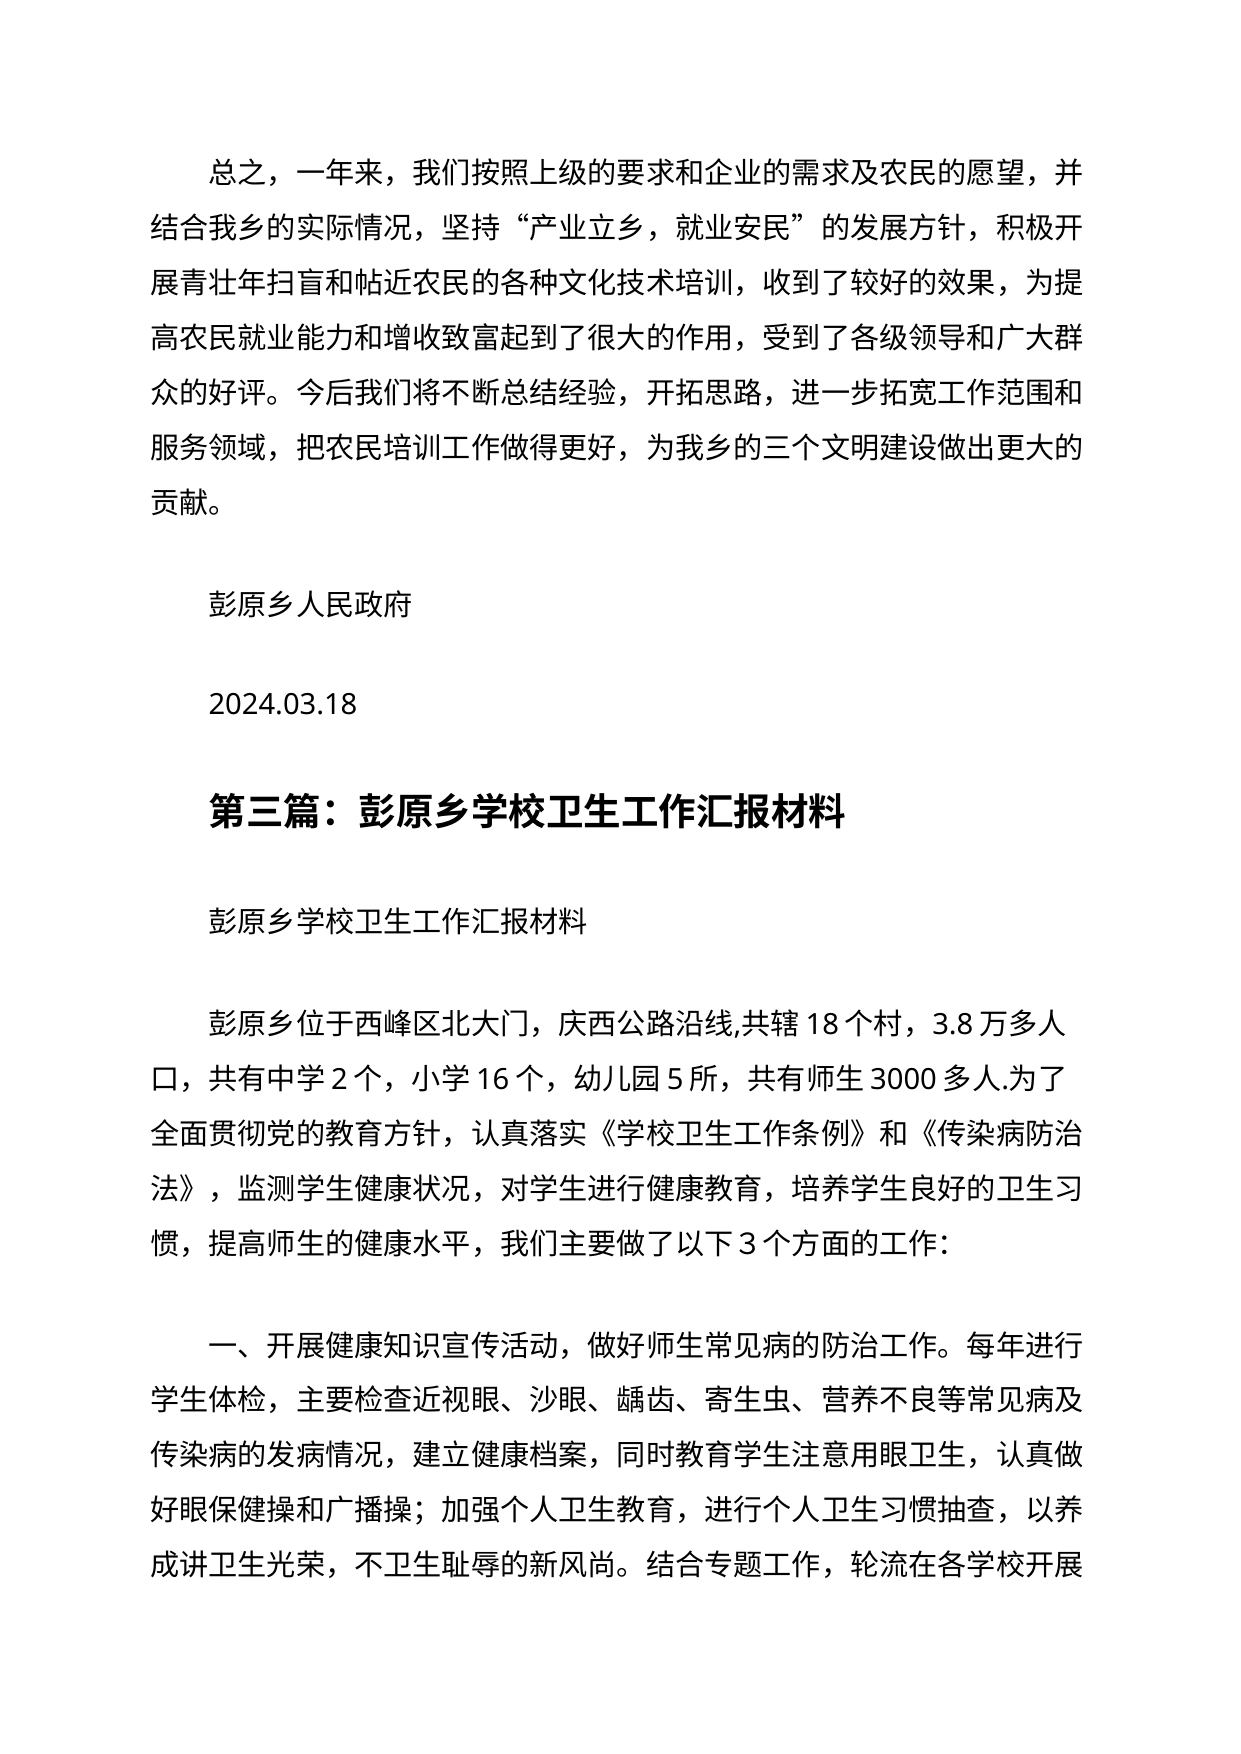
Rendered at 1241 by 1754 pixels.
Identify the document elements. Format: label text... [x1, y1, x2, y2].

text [150, 1322, 1090, 1584]
text 2024.03.18 [150, 683, 1090, 723]
text 彭原乡人民政府 [150, 581, 1090, 623]
text 第三篇：彭原乡学校卫生工作汇报材料 [150, 781, 1090, 836]
text 彭原乡学校卫生工作汇报材料 [150, 899, 1090, 941]
text 总之，一年来，我们按照上级的要求和企业的需求及农民的愿望，并结合我乡的实际情况，坚持“产业立乡，就业安民”的发展方针，积极开展青壮年扫盲和帖近农民的各种文化技术培训，收到了较好的效果，为提高农民就业能力和增收致富起到了很大的作用，受到了各级领导和广大群众的好评。今后我们将不断总结经验，开拓思路，进一步拓宽工作范围和服务领域，把农民培训工作做得更好，为我乡的三个文明建设做出更大的贡献。 [150, 150, 1090, 522]
text 彭原乡位于西峰区北大门，庆西公路沿线,共辖18个村，3.8万多人口，共有中学2个，小学16个，幼儿园5所，共有师生3000多人.为了全面贯彻党的教育方针，认真落实《学校卫生工作条例》和《传染病防治法》，监测学生健康状况，对学生进行健康教育，培养学生良好的卫生习惯，提高师生的健康水平，我们主要做了以下３个方面的工作： [150, 1001, 1090, 1263]
